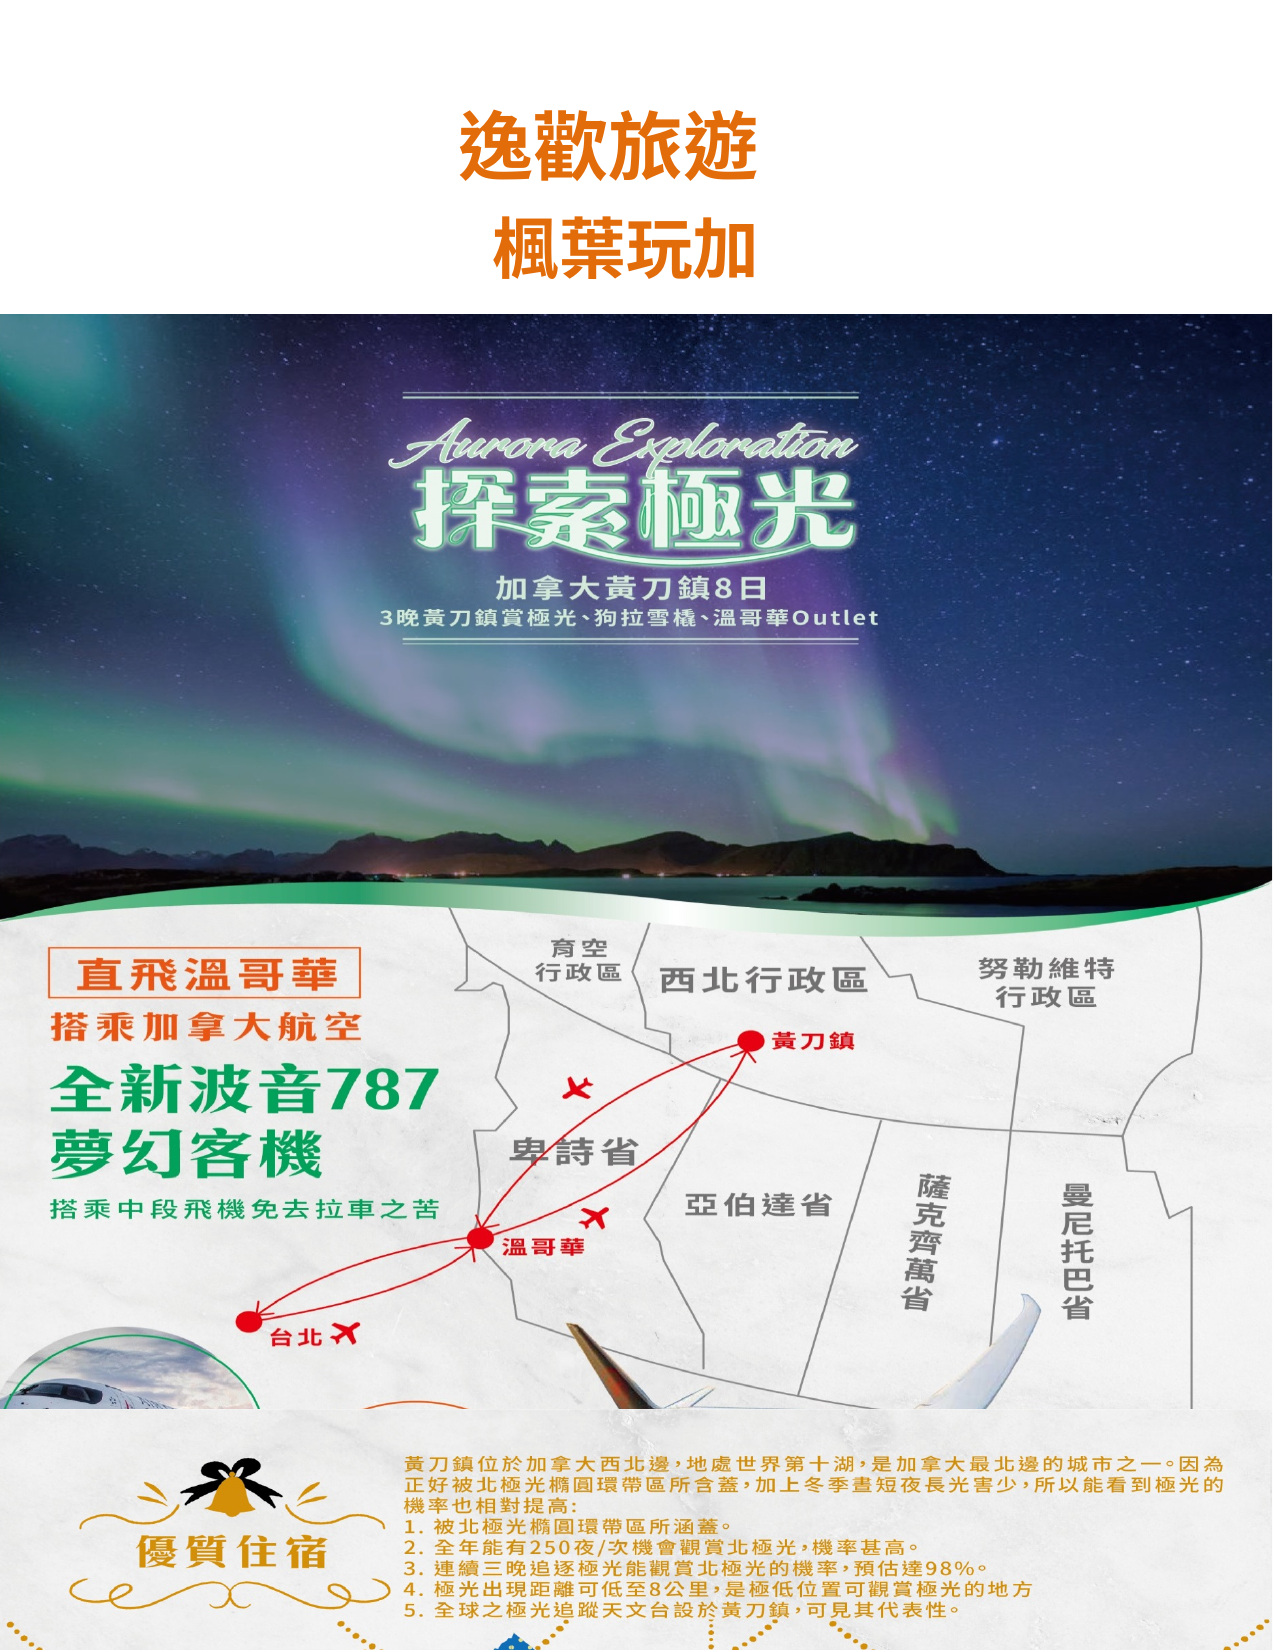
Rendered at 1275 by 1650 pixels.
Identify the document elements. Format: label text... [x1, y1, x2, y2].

picture [0, 314, 1273, 1650]
text 楓葉玩加 [59, 196, 1157, 292]
text 逸歡旅遊 [59, 87, 1157, 196]
